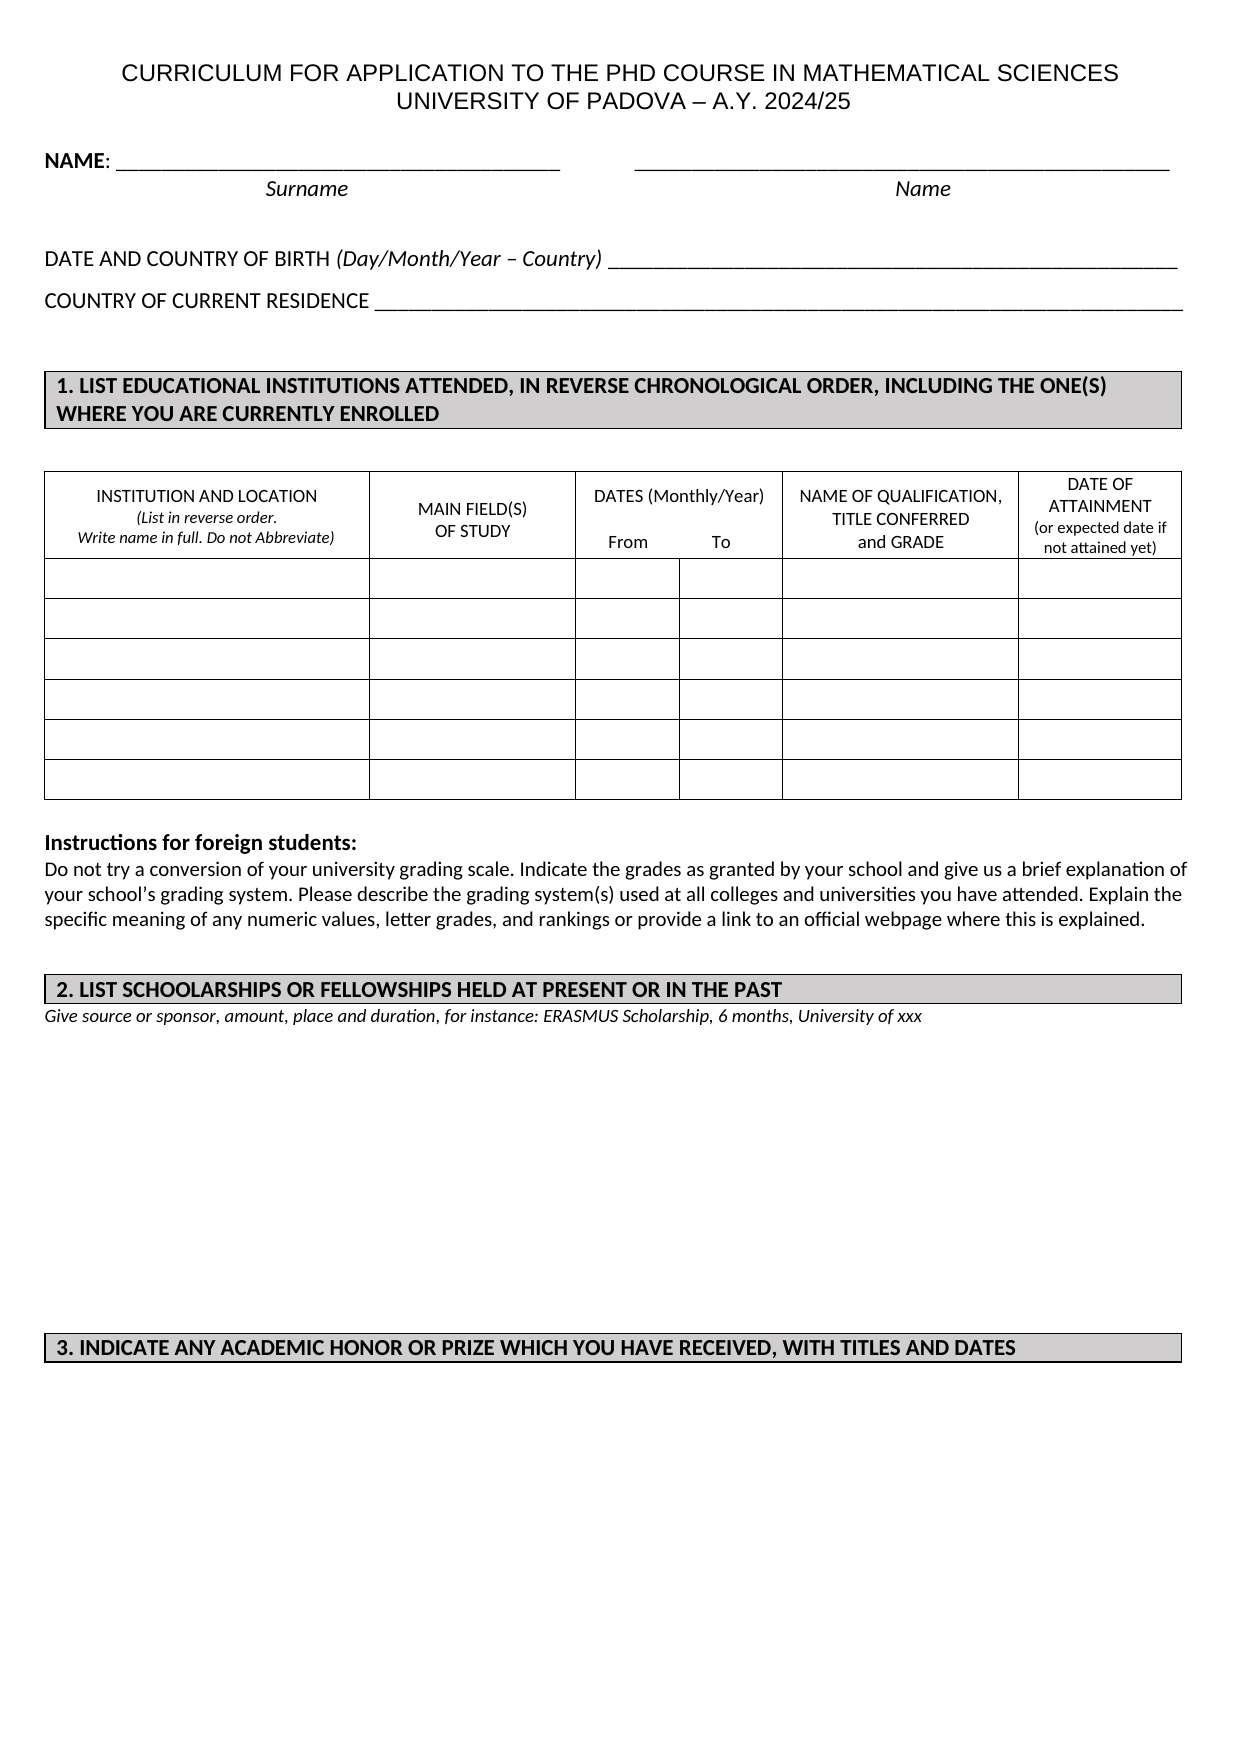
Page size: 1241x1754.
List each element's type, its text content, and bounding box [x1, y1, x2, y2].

table_cell [1019, 720, 1181, 759]
table_cell [45, 680, 369, 718]
table_cell [576, 639, 679, 678]
text DATE AND COUNTRY OF BIRTH (Day/Month/Year – Country) __________________________________________________ [44, 244, 1196, 273]
table_header INSTITUTION AND LOCATION (List in reverse order. Write name in full. Do not Abbreviate) [45, 472, 369, 558]
table_cell [576, 760, 679, 799]
table_cell [680, 639, 782, 678]
text Give source or sponsor, amount, place and duration, for instance: ERASMUS Scholarship, 6 months, University of xxx [44, 1004, 1196, 1027]
text Do not try a conversion of your university grading scale. Indicate the grades as granted by your school and give us a brief explanation of your school’s grading system. Please describe the grading system(s) used at all colleges and universities you have attended. Explain the specific meaning of any numeric values, letter grades, and rankings or provide a link to an official webpage where this is explained. [44, 856, 1196, 932]
table_cell [680, 559, 782, 598]
table_cell [370, 559, 575, 598]
table_cell [45, 559, 369, 598]
table_header 1. LIST EDUCATIONAL INSTITUTIONS ATTENDED, IN REVERSE CHRONOLOGICAL ORDER, INCLUDING THE ONE(S) WHERE YOU ARE CURRENTLY ENROLLED [46, 372, 1181, 428]
table_cell [783, 599, 1018, 638]
table_header NAME OF QUALIFICATION, TITLE CONFERRED and GRADE [783, 472, 1018, 558]
table_cell [45, 720, 369, 759]
table_cell [1019, 680, 1181, 718]
text NAME: _______________________________________ _______________________________________________ [44, 147, 1196, 174]
table_cell [783, 680, 1018, 718]
table_cell [370, 599, 575, 638]
table_cell [680, 760, 782, 799]
table_cell [783, 760, 1018, 799]
table_cell [370, 639, 575, 678]
table_cell [576, 680, 679, 718]
text CURRICULUM FOR APPLICATION TO THE PHD COURSE IN MATHEMATICAL SCIENCES [44, 59, 1196, 87]
table_cell [783, 720, 1018, 759]
text UNIVERSITY OF PADOVA – A.Y. 2024/25 [44, 87, 1196, 114]
table_header 2. LIST SCHOOLARSHIPS OR FELLOWSHIPS HELD AT PRESENT OR IN THE PAST [46, 975, 1181, 1003]
table_cell [783, 639, 1018, 678]
table_cell [680, 720, 782, 759]
table_cell [45, 760, 369, 799]
table_cell [45, 599, 369, 638]
table_header 3. INDICATE ANY ACADEMIC HONOR OR PRIZE WHICH YOU HAVE RECEIVED, WITH TITLES AND DATES [46, 1334, 1181, 1361]
text Instructions for foreign students: [44, 828, 1196, 856]
table_cell [370, 680, 575, 718]
table_cell [1019, 760, 1181, 799]
table_header DATE OF ATTAINMENT (or expected date if not attained yet) [1019, 472, 1181, 558]
table_cell [1019, 599, 1181, 638]
table_cell [680, 599, 782, 638]
table_cell [1019, 559, 1181, 598]
table_cell [370, 760, 575, 799]
table_cell [783, 559, 1018, 598]
table_cell [576, 599, 679, 638]
text Surname Name [192, 174, 1196, 203]
table_cell [576, 559, 679, 598]
table_cell [45, 639, 369, 678]
table_cell [576, 720, 679, 759]
table_cell [1019, 639, 1181, 678]
table_header DATES (Monthly/Year) From To [576, 472, 782, 558]
table_cell [370, 720, 575, 759]
table_cell [680, 680, 782, 718]
text COUNTRY OF CURRENT RESIDENCE _______________________________________________________________________ [44, 287, 1196, 314]
table_header MAIN FIELD(S) OF STUDY [370, 472, 575, 558]
